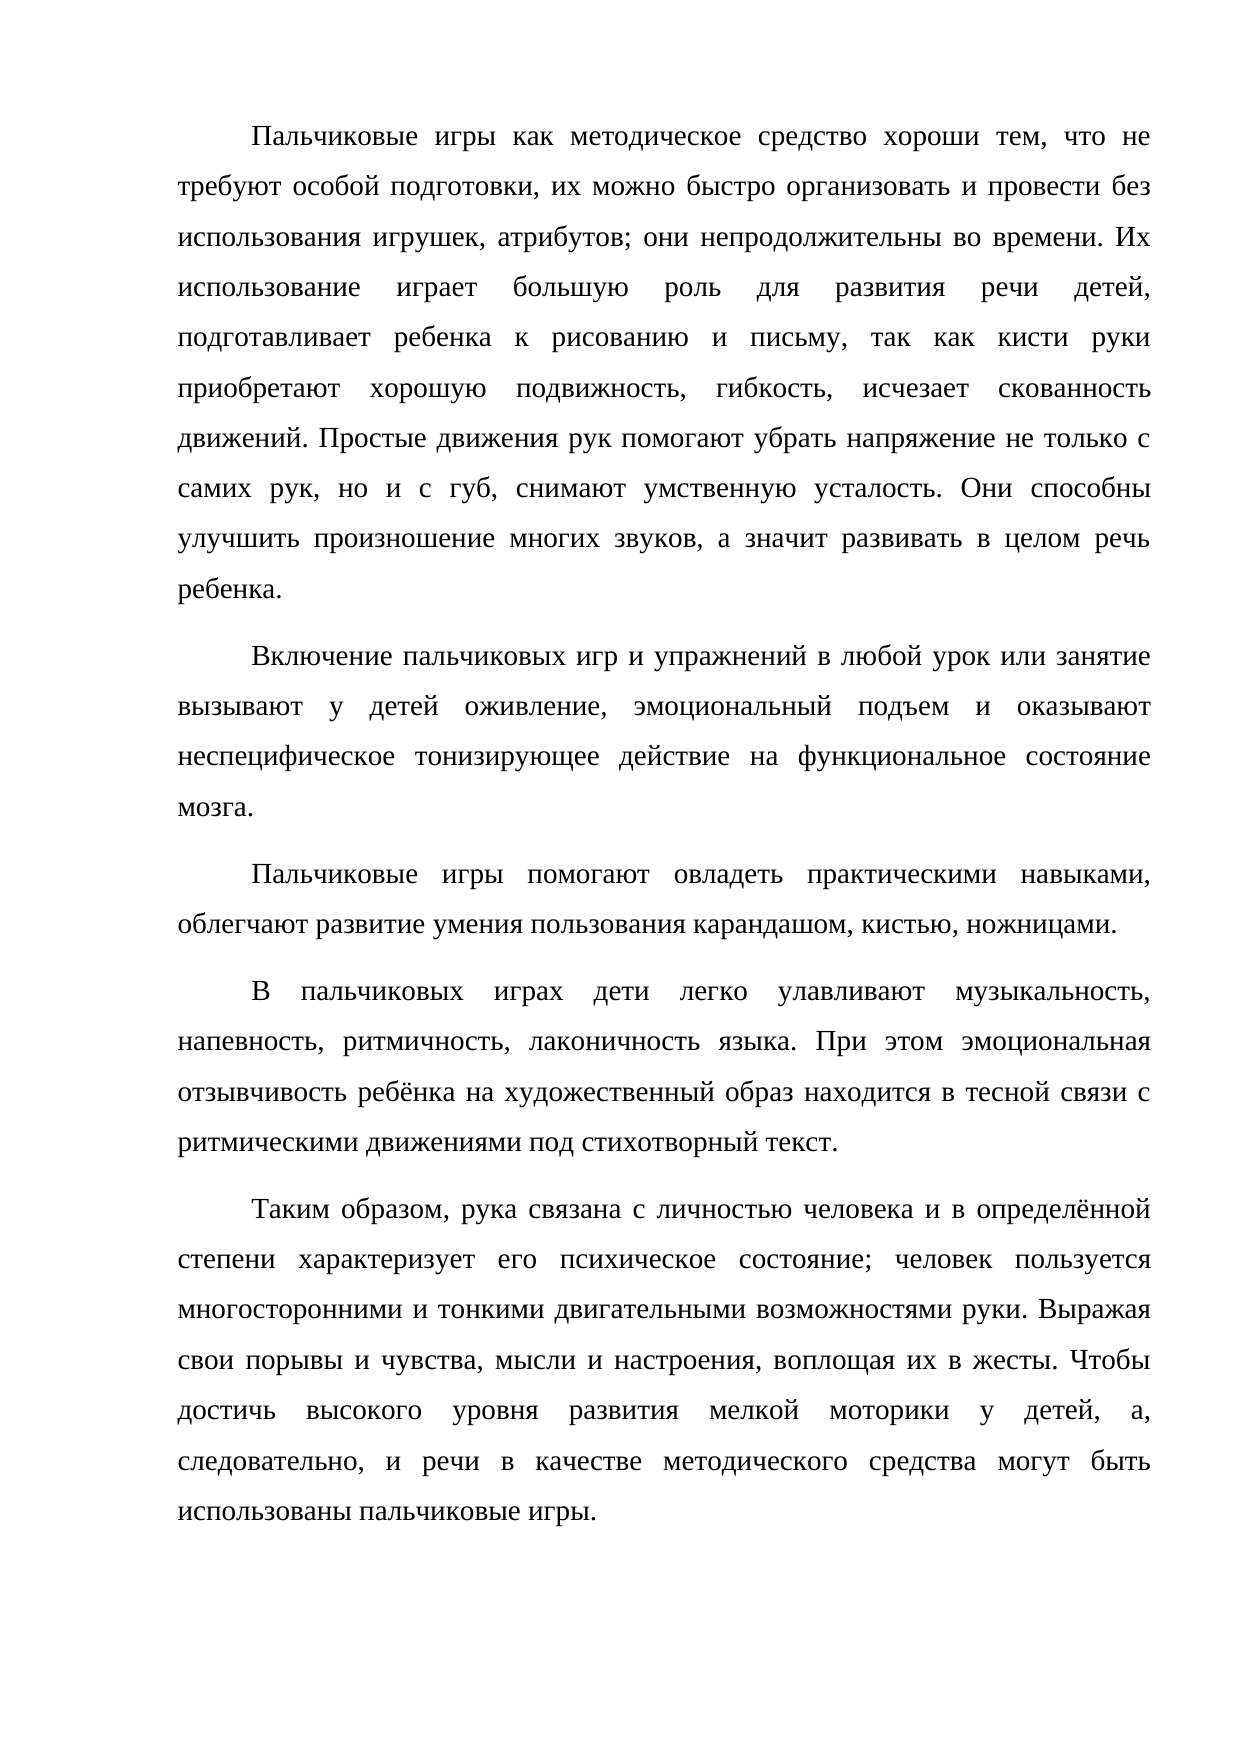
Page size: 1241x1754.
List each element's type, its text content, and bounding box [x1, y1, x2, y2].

text Таким образом, рука связана с личностью человека и в определённой степени характеризует его психическое состояние; человек пользуется многосторонними и тонкими двигательными возможностями руки. Выражая свои порывы и чувства, мысли и настроения, воплощая их в жесты. Чтобы достичь высокого уровня развития мелкой моторики у детей, а, следовательно, и речи в качестве методического средства могут быть использованы пальчиковые игры. [177, 1191, 1152, 1526]
text Пальчиковые игры помогают овладеть практическими навыками, облегчают развитие умения пользования карандашом, кистью, ножницами. [177, 856, 1152, 940]
text Пальчиковые игры как методическое средство хороши тем, что не требуют особой подготовки, их можно быстро организовать и провести без использования игрушек, атрибутов; они непродолжительны во времени. Их использование играет большую роль для развития речи детей, подготавливает ребенка к рисованию и письму, так как кисти руки приобретают хорошую подвижность, гибкость, исчезает скованность движений. Простые движения рук помогают убрать напряжение не только с самих рук, но и с губ, снимают умственную усталость. Они способны улучшить произношение многих звуков, а значит развивать в целом речь ребенка. [177, 118, 1152, 604]
text В пальчиковых играх дети легко улавливают музыкальность, напевность, ритмичность, лаконичность языка. При этом эмоциональная отзывчивость ребёнка на художественный образ находится в тесной связи с ритмическими движениями под стихотворный текст. [177, 973, 1152, 1158]
text Включение пальчиковых игр и упражнений в любой урок или занятие вызывают у детей оживление, эмоциональный подъем и оказывают неспецифическое тонизирующее действие на функциональное состояние мозга. [177, 638, 1152, 822]
